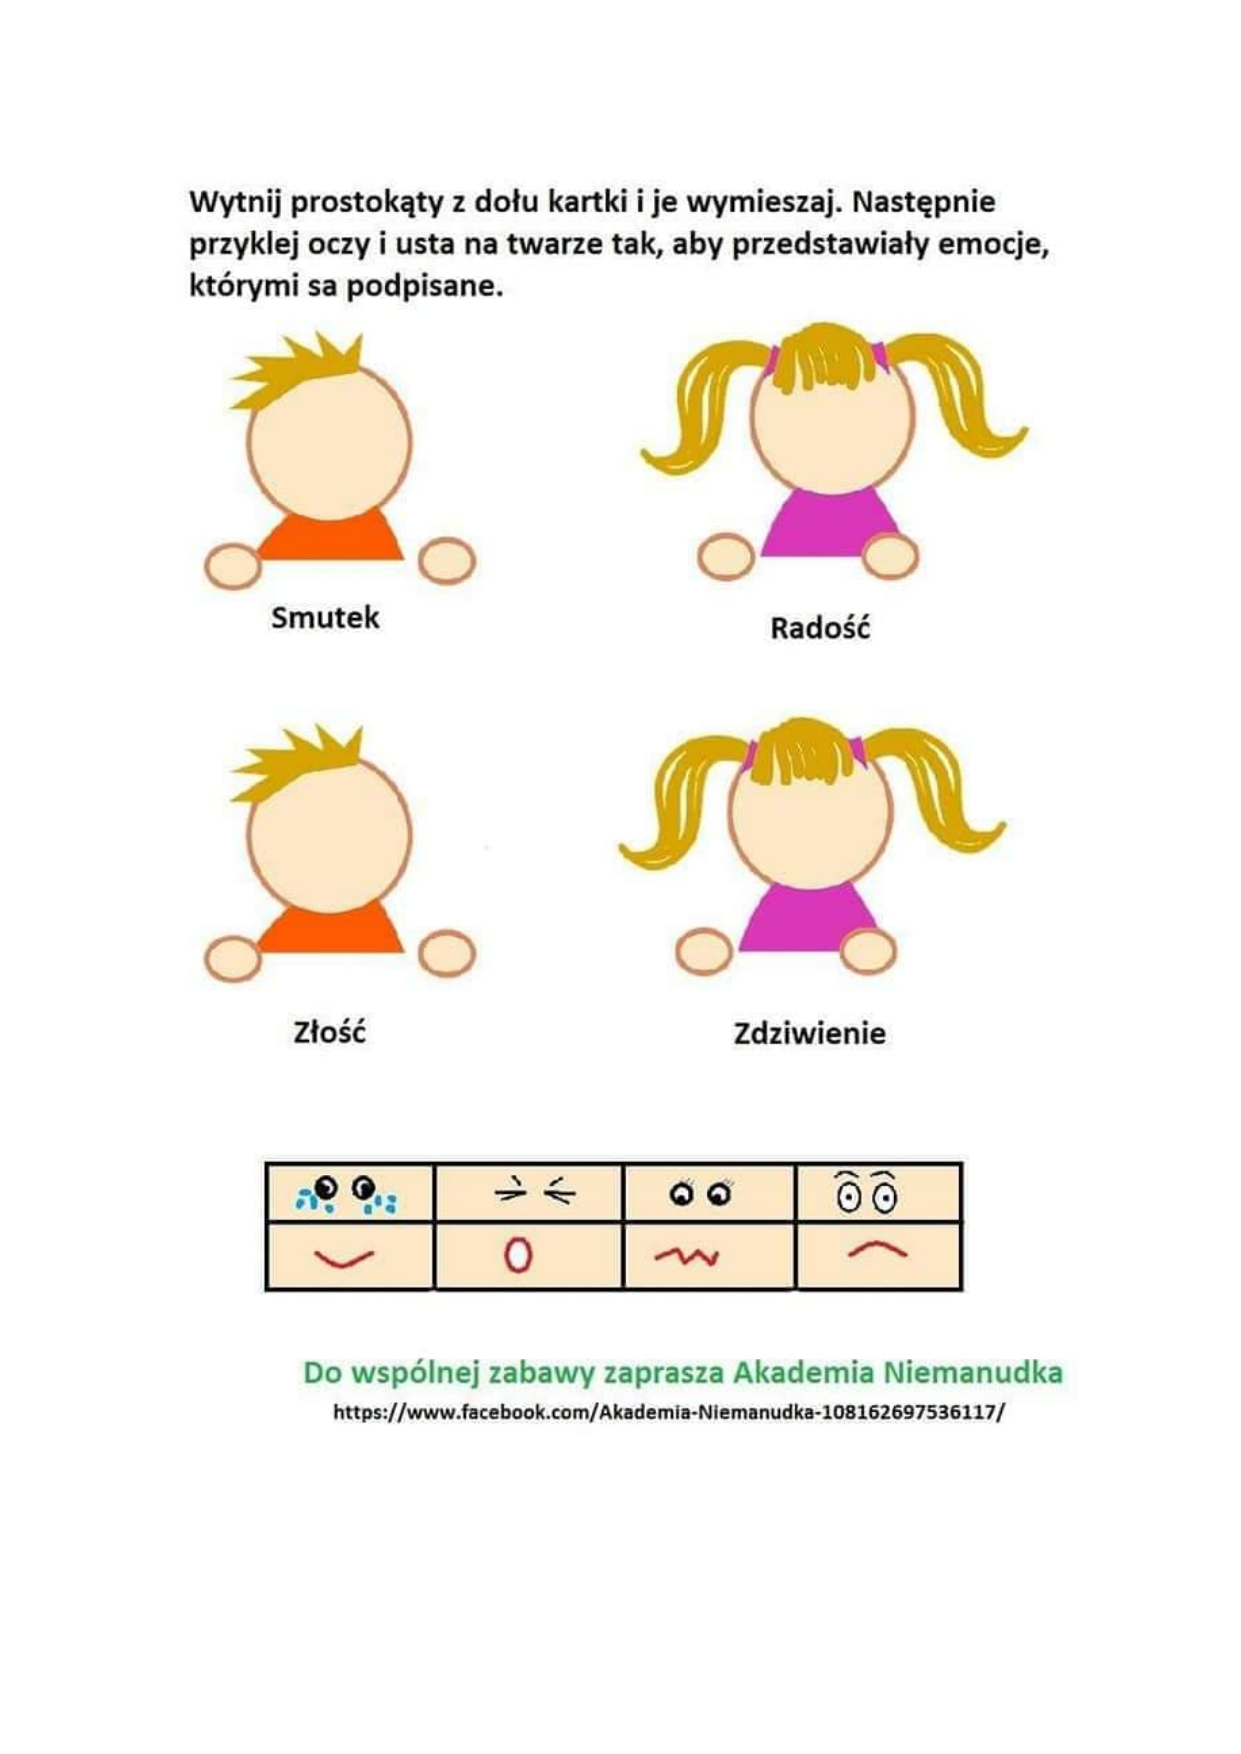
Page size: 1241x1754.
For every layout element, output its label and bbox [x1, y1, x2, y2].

picture [147, 147, 1093, 1446]
